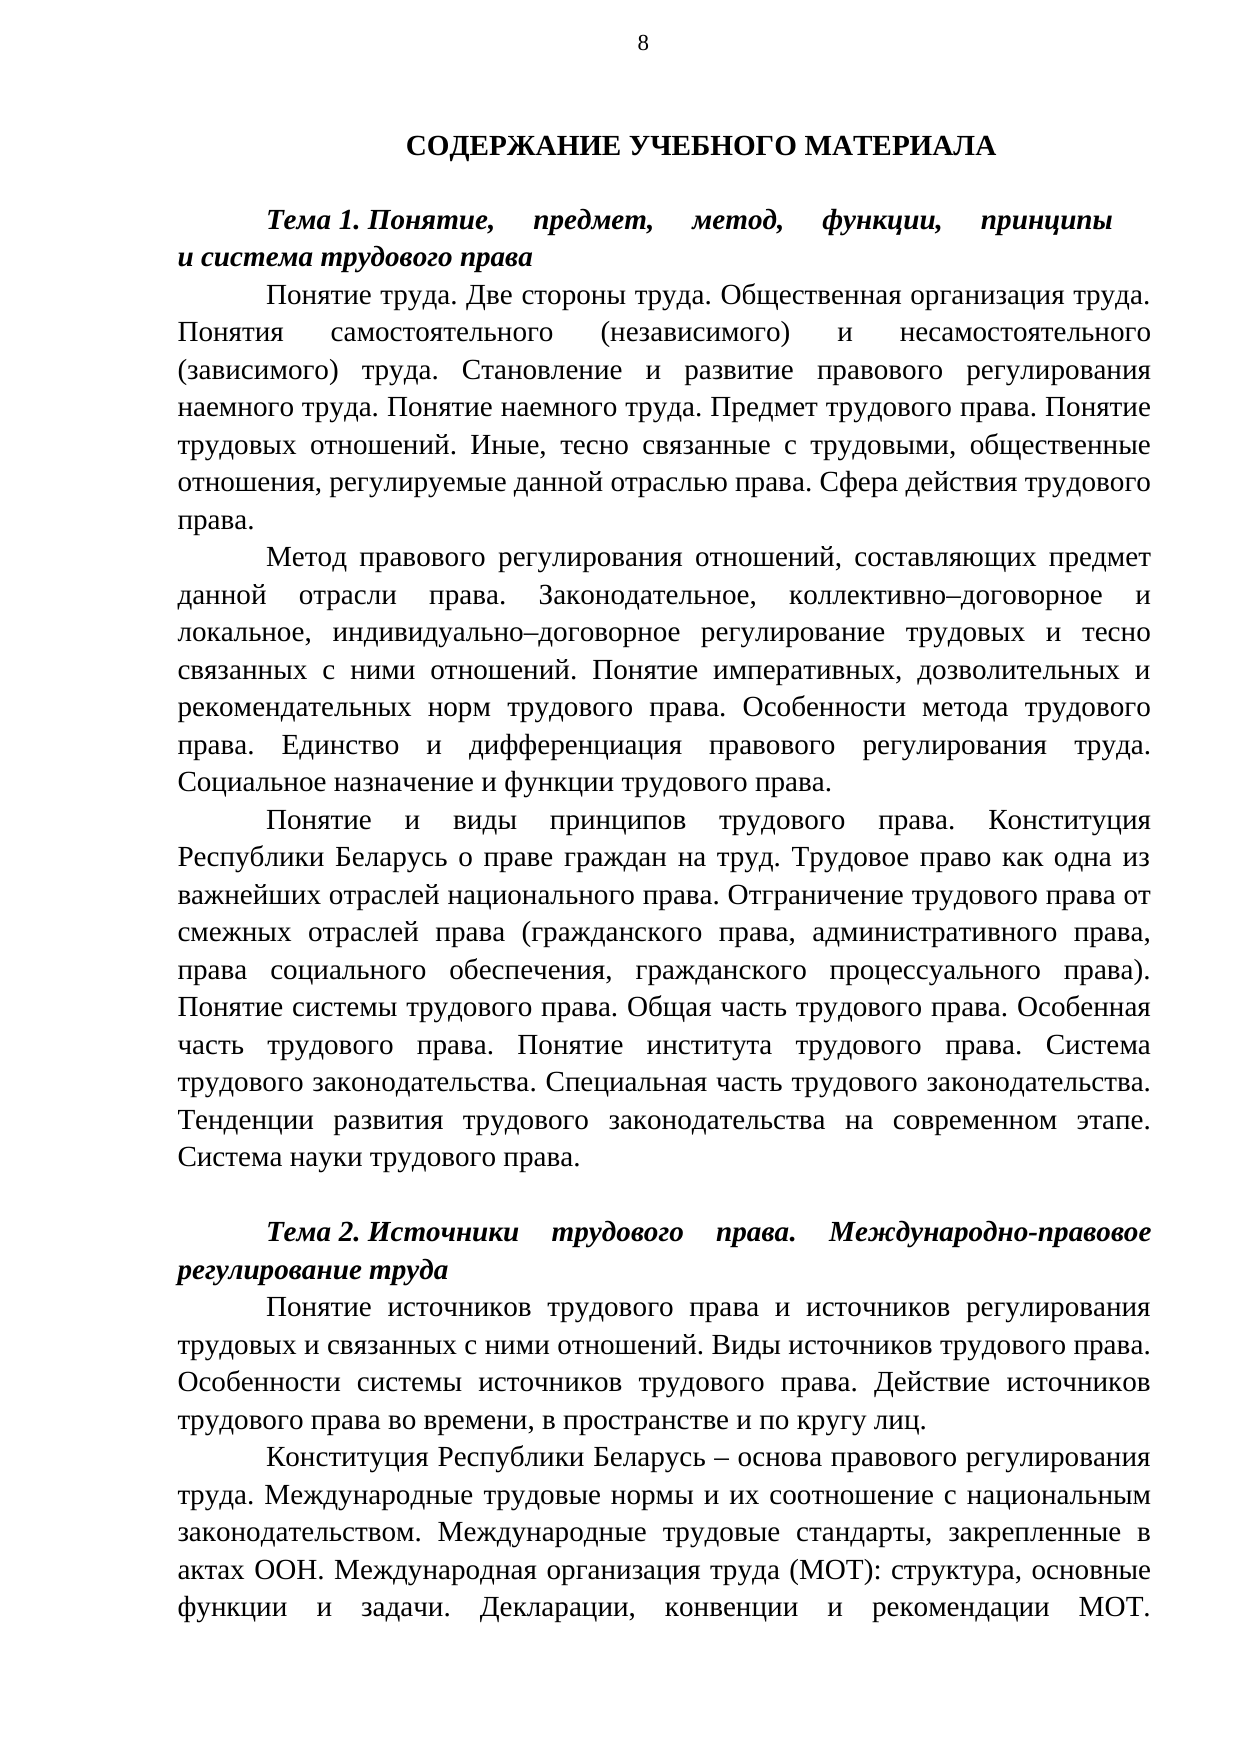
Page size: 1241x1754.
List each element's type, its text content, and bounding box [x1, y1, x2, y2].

text Тема 1. Понятие, предмет, метод, функции, принципы и система трудового права [177, 199, 1152, 274]
text Понятие источников трудового права и источников регулирования трудовых и связанных с ними отношений. Виды источников трудового права. Особенности системы источников трудового права. Действие источников трудового права во времени, в пространстве и по кругу лиц. [177, 1287, 1152, 1437]
text Тема 2. Источники трудового права. Международно-правовое регулирование труда [177, 1212, 1152, 1287]
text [177, 1437, 1152, 1624]
subtitle СОДЕРЖАНИЕ УЧЕБНОГО МАТЕРИАЛА [260, 128, 1068, 162]
text Понятие и виды принципов трудового права. Конституция Республики Беларусь о праве граждан на труд. Трудовое право как одна из важнейших отраслей национального права. Отграничение трудового права от смежных отраслей права (гражданского права, административного права, права социального обеспечения, гражданского процессуального права). Понятие системы трудового права. Общая часть трудового права. Особенная часть трудового права. Понятие института трудового права. Система трудового законодательства. Специальная часть трудового законодательства. Тенденции развития трудового законодательства на современном этапе. Система науки трудового права. [177, 799, 1152, 1174]
text Понятие труда. Две стороны труда. Общественная организация труда. Понятия самостоятельного (независимого) и несамостоятельного (зависимого) труда. Становление и развитие правового регулирования наемного труда. Понятие наемного труда. Предмет трудового права. Понятие трудовых отношений. Иные, тесно связанные с трудовыми, общественные отношения, регулируемые данной отраслью права. Сфера действия трудового права. [177, 274, 1152, 537]
text Метод правового регулирования отношений, составляющих предмет данной отрасли права. Законодательное, коллективно–договорное и локальное, индивидуально–договорное регулирование трудовых и тесно связанных с ними отношений. Понятие императивных, дозволительных и рекомендательных норм трудового права. Особенности метода трудового права. Единство и дифференциация правового регулирования труда. Социальное назначение и функции трудового права. [177, 537, 1152, 799]
